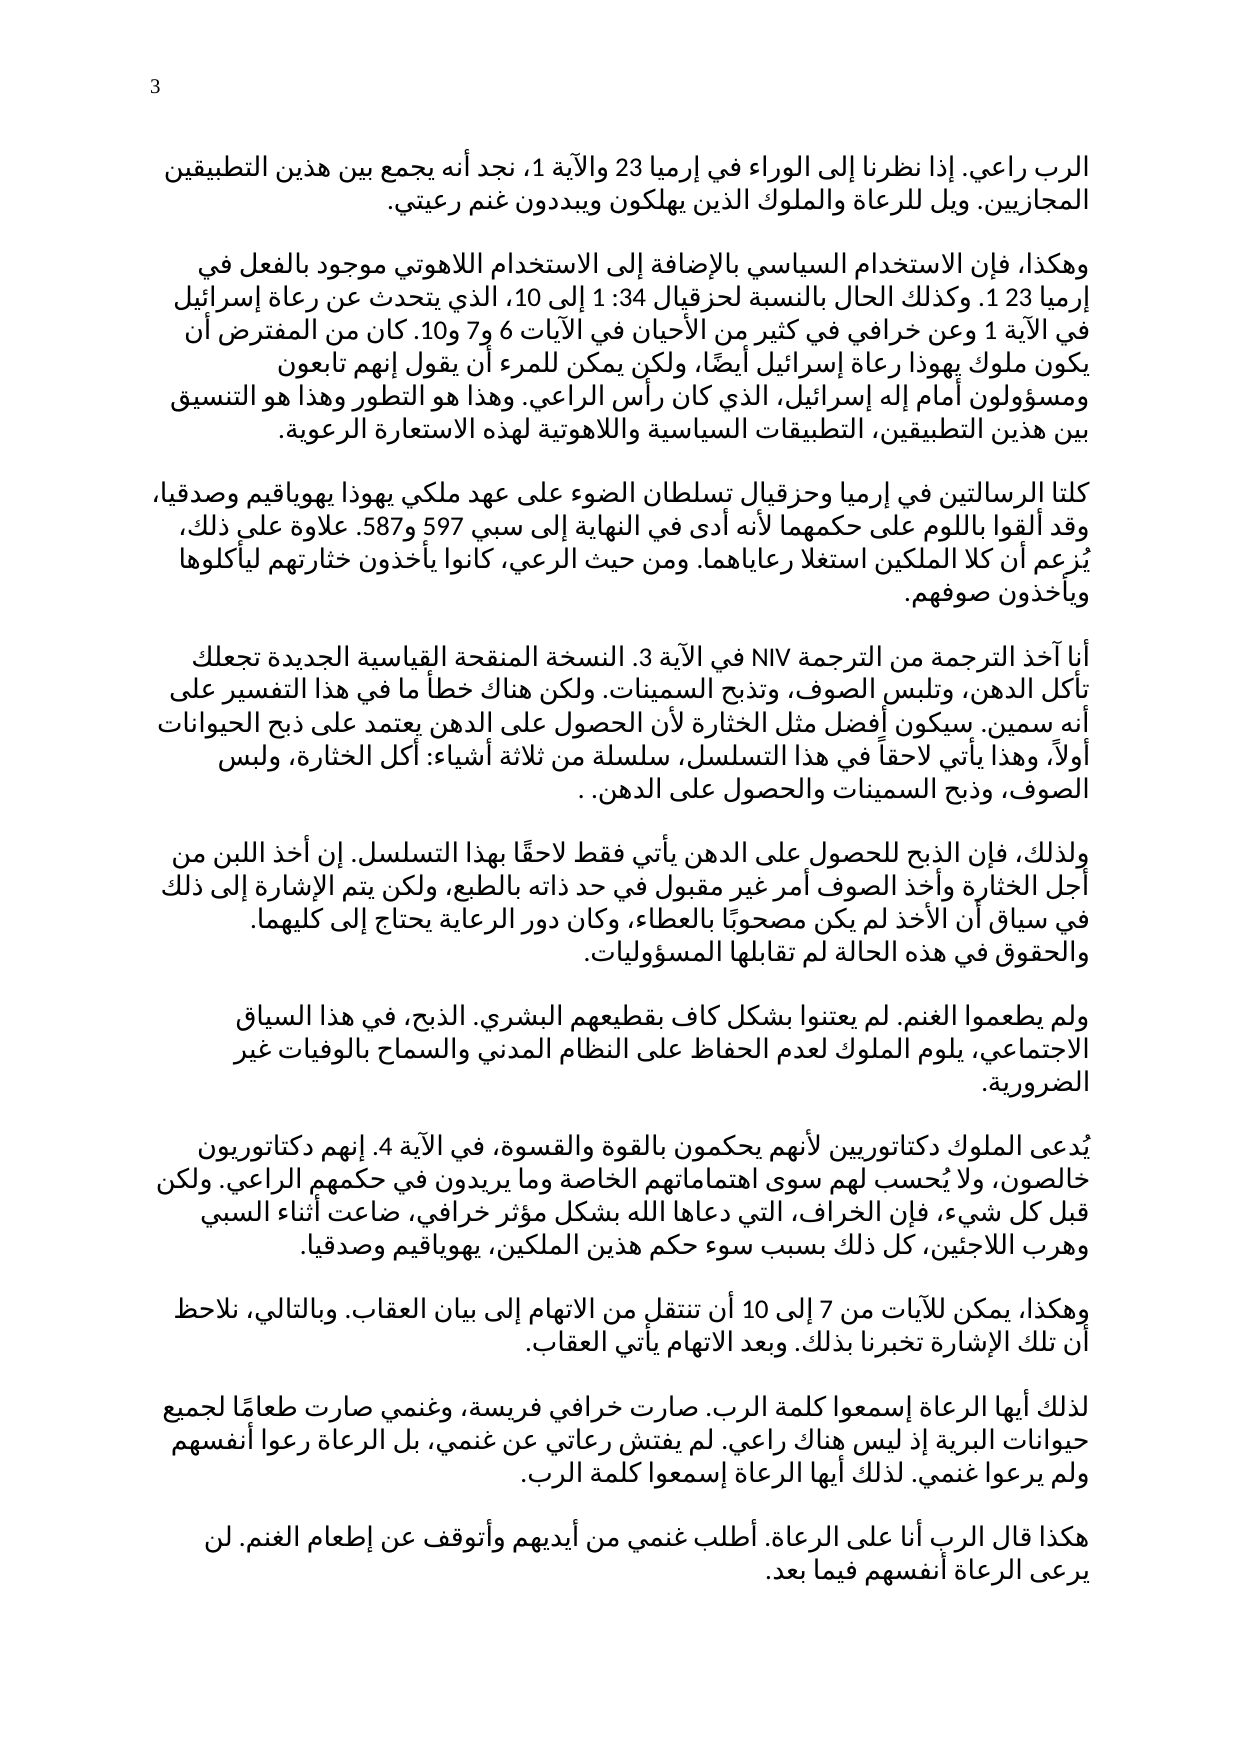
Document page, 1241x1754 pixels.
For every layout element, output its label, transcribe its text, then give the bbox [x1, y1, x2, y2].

text ولذلك، فإن الذبح للحصول على الدهن يأتي فقط لاحقًا بهذا التسلسل. إن أخذ اللبن من أجل الخثارة وأخذ الصوف أمر غير مقبول في حد ذاته بالطبع، ولكن يتم الإشارة إلى ذلك في سياق أن الأخذ لم يكن مصحوبًا بالعطاء، وكان دور الرعاية يحتاج إلى كليهما. والحقوق في هذه الحالة لم تقابلها المسؤوليات. [150, 836, 1090, 968]
text هكذا قال الرب أنا على الرعاة. أطلب غنمي من أيديهم وأتوقف عن إطعام الغنم. لن يرعى الرعاة أنفسهم فيما بعد. [150, 1520, 1090, 1586]
text يُدعى الملوك دكتاتوريين لأنهم يحكمون بالقوة والقسوة، في الآية 4. إنهم دكتاتوريون خالصون، ولا يُحسب لهم سوى اهتماماتهم الخاصة وما يريدون في حكمهم الراعي. ولكن قبل كل شيء، فإن الخراف، التي دعاها الله بشكل مؤثر خرافي، ضاعت أثناء السبي وهرب اللاجئين، كل ذلك بسبب سوء حكم هذين الملكين، يهوياقيم وصدقيا. [150, 1129, 1090, 1261]
text لذلك أيها الرعاة إسمعوا كلمة الرب. صارت خرافي فريسة، وغنمي صارت طعامًا لجميع حيوانات البرية إذ ليس هناك راعي. لم يفتش رعاتي عن غنمي، بل الرعاة رعوا أنفسهم ولم يرعوا غنمي. لذلك أيها الرعاة إسمعوا كلمة الرب. [150, 1390, 1090, 1489]
text وهكذا، يمكن للآيات من 7 إلى 10 أن تنتقل من الاتهام إلى بيان العقاب. وبالتالي، نلاحظ أن تلك الإشارة تخبرنا بذلك. وبعد الاتهام يأتي العقاب. [150, 1293, 1090, 1359]
text كلتا الرسالتين في إرميا وحزقيال تسلطان الضوء على عهد ملكي يهوذا يهوياقيم وصدقيا، وقد ألقوا باللوم على حكمهما لأنه أدى في النهاية إلى سبي 597 و587. علاوة على ذلك، يُزعم أن كلا الملكين استغلا رعاياهما. ومن حيث الرعي، كانوا يأخذون خثارتهم ليأكلوها ويأخذون صوفهم. [150, 476, 1090, 608]
text أنا آخذ الترجمة من الترجمة NIV في الآية 3. النسخة المنقحة القياسية الجديدة تجعلك تأكل الدهن، وتلبس الصوف، وتذبح السمينات. ولكن هناك خطأ ما في هذا التفسير على أنه سمين. سيكون أفضل مثل الخثارة لأن الحصول على الدهن يعتمد على ذبح الحيوانات أولاً، وهذا يأتي لاحقاً في هذا التسلسل، سلسلة من ثلاثة أشياء: أكل الخثارة، ولبس الصوف، وذبح السمينات والحصول على الدهن. . [150, 640, 1090, 805]
text الرب راعي. إذا نظرنا إلى الوراء في إرميا 23 والآية 1، نجد أنه يجمع بين هذين التطبيقين المجازيين. ويل للرعاة والملوك الذين يهلكون ويبددون غنم رعيتي. [150, 150, 1090, 216]
text ولم يطعموا الغنم. لم يعتنوا بشكل كاف بقطيعهم البشري. الذبح، في هذا السياق الاجتماعي، يلوم الملوك لعدم الحفاظ على النظام المدني والسماح بالوفيات غير الضرورية. [150, 999, 1090, 1098]
text وهكذا، فإن الاستخدام السياسي بالإضافة إلى الاستخدام اللاهوتي موجود بالفعل في إرميا 23 1. وكذلك الحال بالنسبة لحزقيال 34: 1 إلى 10، الذي يتحدث عن رعاة إسرائيل في الآية 1 وعن خرافي في كثير من الأحيان في الآيات 6 و7 و10. كان من المفترض أن يكون ملوك يهوذا رعاة إسرائيل أيضًا، ولكن يمكن للمرء أن يقول إنهم تابعون ومسؤولون أمام إله إسرائيل، الذي كان رأس الراعي. وهذا هو التطور وهذا هو التنسيق بين هذين التطبيقين، التطبيقات السياسية واللاهوتية لهذه الاستعارة الرعوية. [150, 247, 1090, 445]
